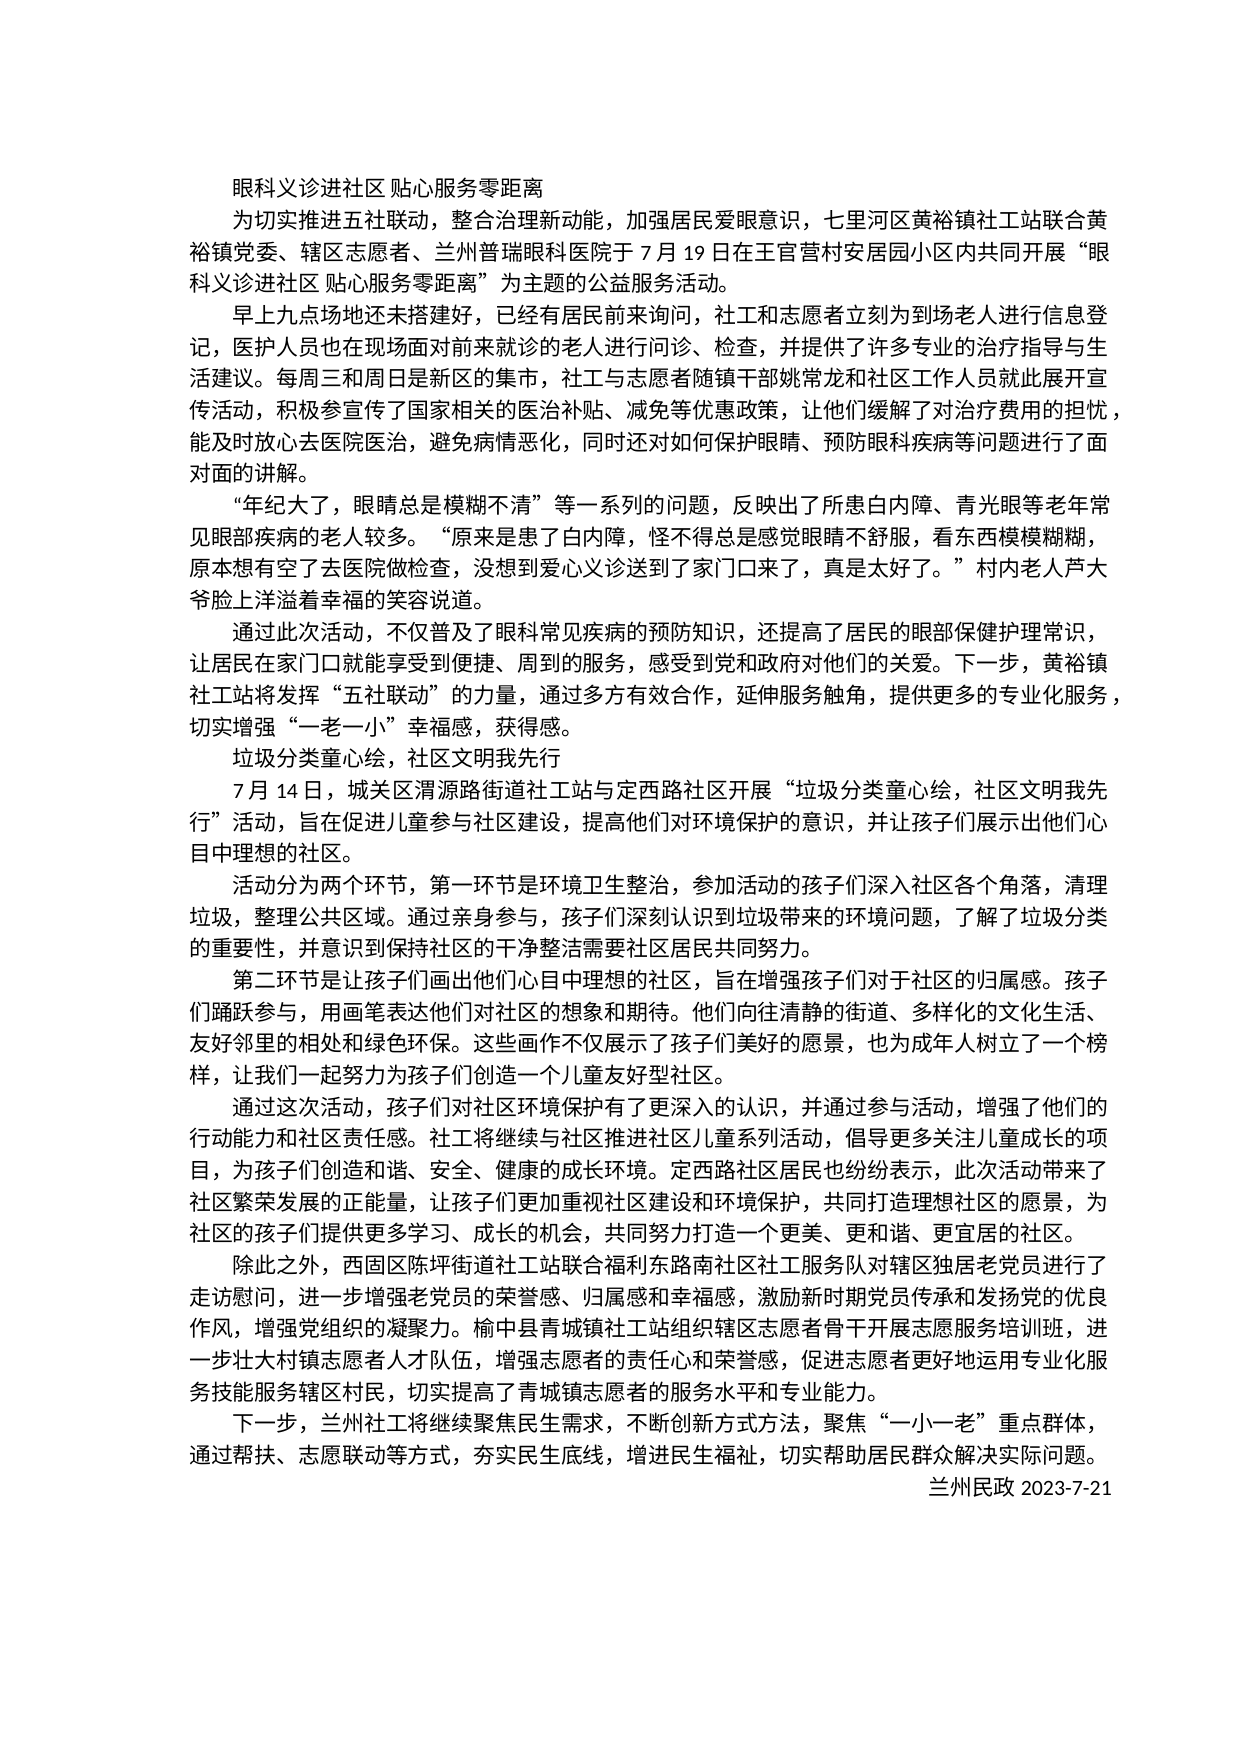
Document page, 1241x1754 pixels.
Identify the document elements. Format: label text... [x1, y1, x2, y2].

text 通过这次活动，孩子们对社区环境保护有了更深入的认识，并通过参与活动，增强了他们的行动能力和社区责任感。社工将继续与社区推进社区儿童系列活动，倡导更多关注儿童成长的项目，为孩子们创造和谐、安全、健康的成长环境。定西路社区居民也纷纷表示，此次活动带来了社区繁荣发展的正能量，让孩子们更加重视社区建设和环境保护，共同打造理想社区的愿景，为社区的孩子们提供更多学习、成长的机会，共同努力打造一个更美、更和谐、更宜居的社区。 [189, 1089, 1111, 1248]
text “年纪大了，眼睛总是模糊不清”等一系列的问题，反映出了所患白内障、青光眼等老年常见眼部疾病的老人较多。“原来是患了白内障，怪不得总是感觉眼睛不舒服，看东西模模糊糊，原本想有空了去医院做检查，没想到爱心义诊送到了家门口来了，真是太好了。”村内老人芦大爷脸上洋溢着幸福的笑容说道。 [189, 488, 1111, 614]
text 通过此次活动，不仅普及了眼科常见疾病的预防知识，还提高了居民的眼部保健护理常识，让居民在家门口就能享受到便捷、周到的服务，感受到党和政府对他们的关爱。下一步，黄裕镇社工站将发挥“五社联动”的力量，通过多方有效合作，延伸服务触角，提供更多的专业化服务，切实增强“一老一小”幸福感，获得感。 [189, 614, 1111, 741]
text 7月14日，城关区渭源路街道社工站与定西路社区开展“垃圾分类童心绘，社区文明我先行”活动，旨在促进儿童参与社区建设，提高他们对环境保护的意识，并让孩子们展示出他们心目中理想的社区。 [189, 773, 1111, 868]
text 除此之外，西固区陈坪街道社工站联合福利东路南社区社工服务队对辖区独居老党员进行了走访慰问，进一步增强老党员的荣誉感、归属感和幸福感，激励新时期党员传承和发扬党的优良作风，增强党组织的凝聚力。榆中县青城镇社工站组织辖区志愿者骨干开展志愿服务培训班，进一步壮大村镇志愿者人才队伍，增强志愿者的责任心和荣誉感，促进志愿者更好地运用专业化服务技能服务辖区村民，切实提高了青城镇志愿者的服务水平和专业能力。 [189, 1248, 1111, 1406]
text 下一步，兰州社工将继续聚焦民生需求，不断创新方式方法，聚焦“一小一老”重点群体，通过帮扶、志愿联动等方式，夯实民生底线，增进民生福祉，切实帮助居民群众解决实际问题。 [189, 1406, 1111, 1469]
text 眼科义诊进社区 贴心服务零距离 [189, 171, 1111, 203]
text 为切实推进五社联动，整合治理新动能，加强居民爱眼意识，七里河区黄裕镇社工站联合黄裕镇党委、辖区志愿者、兰州普瑞眼科医院于7月19日在王官营村安居园小区内共同开展“眼科义诊进社区 贴心服务零距离”为主题的公益服务活动。 [189, 203, 1111, 298]
text 早上九点场地还未搭建好，已经有居民前来询问，社工和志愿者立刻为到场老人进行信息登记，医护人员也在现场面对前来就诊的老人进行问诊、检查，并提供了许多专业的治疗指导与生活建议。每周三和周日是新区的集市，社工与志愿者随镇干部姚常龙和社区工作人员就此展开宣传活动，积极参宣传了国家相关的医治补贴、减免等优惠政策，让他们缓解了对治疗费用的担忧，能及时放心去医院医治，避免病情恶化，同时还对如何保护眼睛、预防眼科疾病等问题进行了面对面的讲解。 [189, 298, 1111, 488]
text 活动分为两个环节，第一环节是环境卫生整治，参加活动的孩子们深入社区各个角落，清理垃圾，整理公共区域。通过亲身参与，孩子们深刻认识到垃圾带来的环境问题，了解了垃圾分类的重要性，并意识到保持社区的干净整洁需要社区居民共同努力。 [189, 868, 1111, 963]
text 垃圾分类童心绘，社区文明我先行 [189, 741, 1111, 773]
text 第二环节是让孩子们画出他们心目中理想的社区，旨在增强孩子们对于社区的归属感。孩子们踊跃参与，用画笔表达他们对社区的想象和期待。他们向往清静的街道、多样化的文化生活、友好邻里的相处和绿色环保。这些画作不仅展示了孩子们美好的愿景，也为成年人树立了一个榜样，让我们一起努力为孩子们创造一个儿童友好型社区。 [189, 963, 1111, 1089]
text 兰州民政 2023-7-21 [189, 1469, 1111, 1501]
